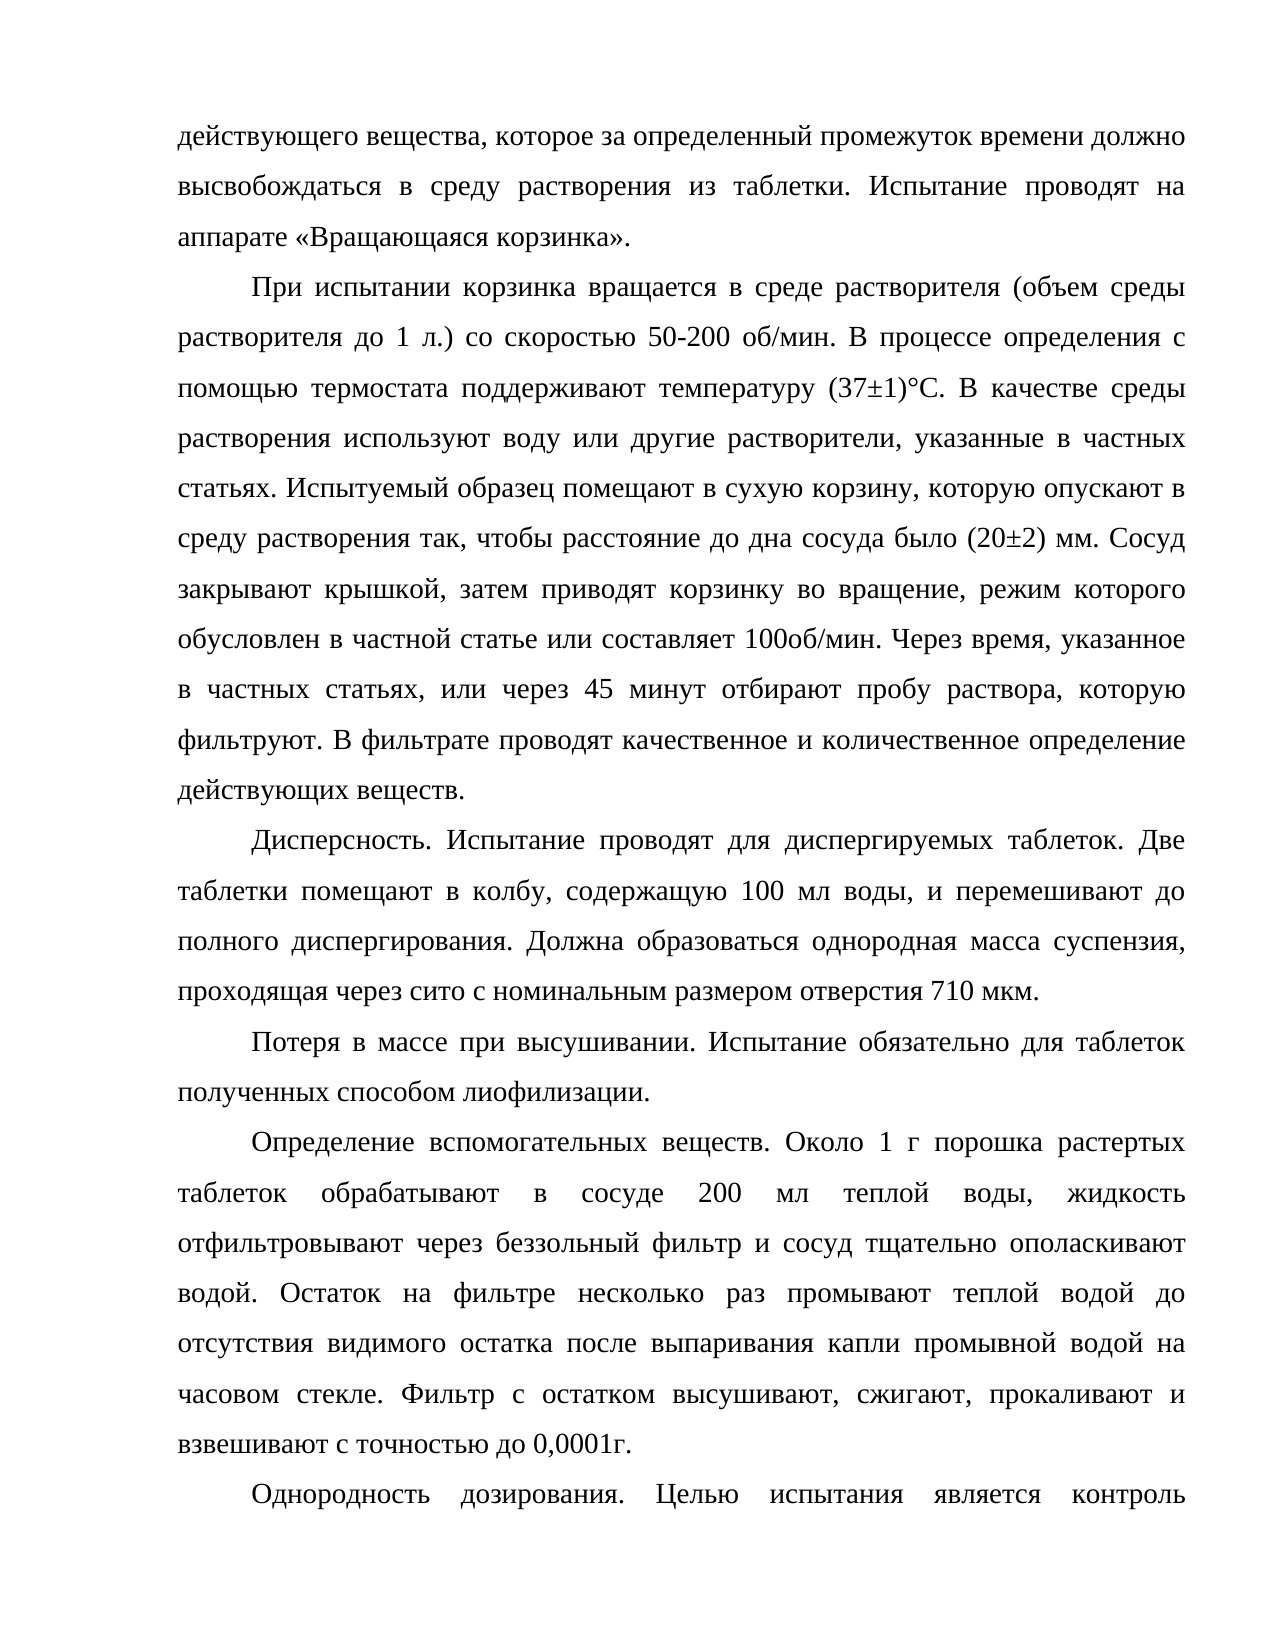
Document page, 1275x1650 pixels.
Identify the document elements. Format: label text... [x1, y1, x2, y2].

text Потеря в массе при высушивании. Испытание обязательно для таблеток полученных способом лиофилизации. [177, 1024, 1186, 1108]
text Определение вспомогательных веществ. Около 1 г порошка растертых таблеток обрабатывают в сосуде 200 мл теплой воды, жидкость отфильтровывают через беззольный фильтр и сосуд тщательно ополаскивают водой. Остаток на фильтре несколько раз промывают теплой водой до отсутствия видимого остатка после выпаривания капли промывной водой на часовом стекле. Фильтр с остатком высушивают, сжигают, прокаливают и взвешивают с точностью до 0,0001г. [177, 1124, 1186, 1460]
text При испытании корзинка вращается в среде растворителя (объем среды растворителя до 1 л.) со скоростью 50-200 об/мин. В процессе определения с помощью термостата поддерживают температуру (37±1)°С. В качестве среды растворения используют воду или другие растворители, указанные в частных статьях. Испытуемый образец помещают в сухую корзину, которую опускают в среду растворения так, чтобы расстояние до дна сосуда было (20±2) мм. Сосуд закрывают крышкой, затем приводят корзинку во вращение, режим которого обусловлен в частной статье или составляет 100об/мин. Через время, указанное в частных статьях, или через 45 минут отбирают пробу раствора, которую фильтруют. В фильтрате проводят качественное и количественное определение действующих веществ. [177, 269, 1186, 806]
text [177, 1477, 1186, 1510]
text Дисперсность. Испытание проводят для диспергируемых таблеток. Две таблетки помещают в колбу, содержащую 100 мл воды, и перемешивают до полного диспергирования. Должна образоваться однородная масса суспензия, проходящая через сито с номинальным размером отверстия 710 мкм. [177, 822, 1186, 1007]
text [177, 118, 1186, 252]
